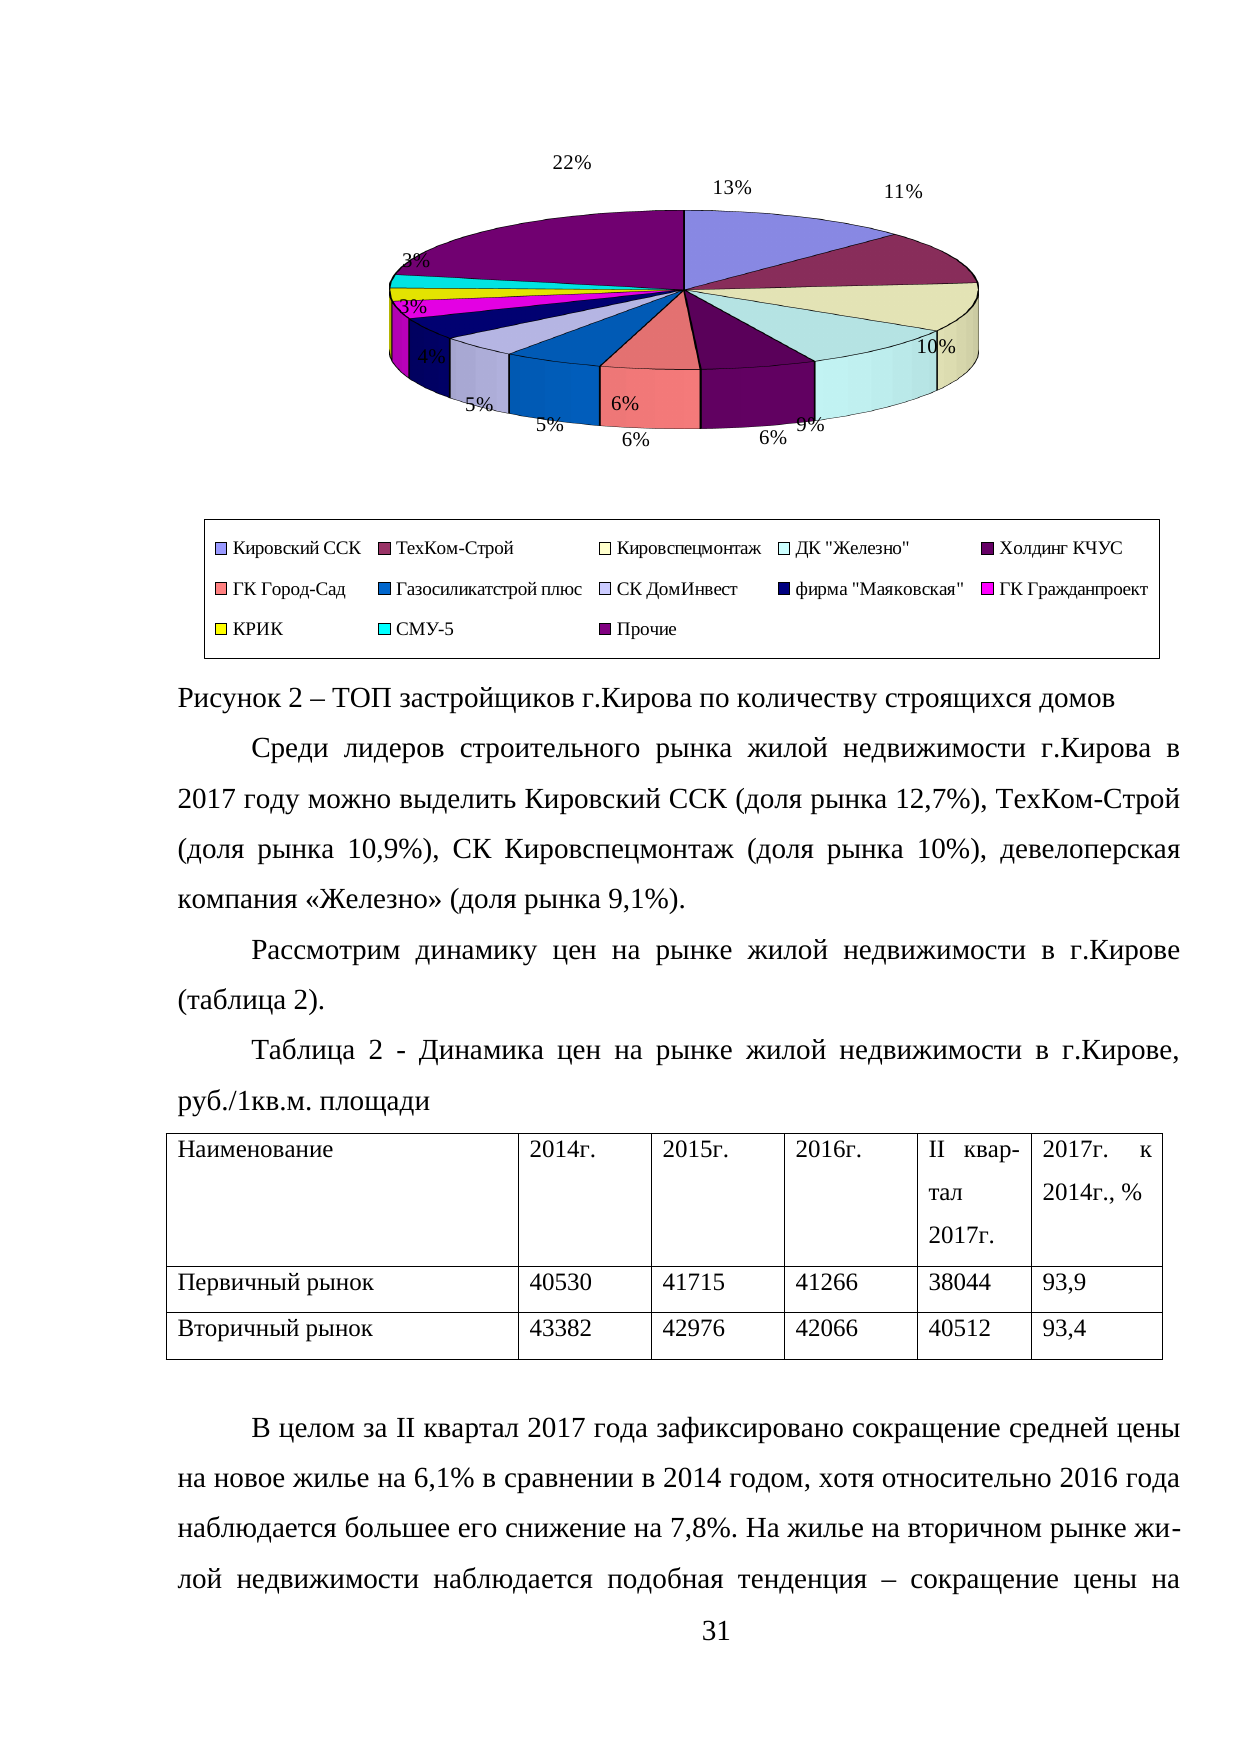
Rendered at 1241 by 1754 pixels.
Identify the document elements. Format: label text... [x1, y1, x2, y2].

table_cell 42976 [652, 1313, 784, 1359]
table_header Наименование [167, 1134, 518, 1266]
table_cell Вторичный рынок [167, 1313, 518, 1359]
table_cell 41266 [785, 1267, 917, 1312]
text Среди лидеров строительного рынка жилой недвижимости г.Кирова в 2017 году можно выделить Кировский ССК (доля рынка 12,7%), ТехКом-Строй (доля рынка 10,9%), СК Кировспецмонтаж (доля рынка 10%), девелоперская компания «Железно» (доля рынка 9,1%). [177, 731, 1181, 915]
table_cell 38044 [918, 1267, 1031, 1312]
text Рассмотрим динамику цен на рынке жилой недвижимости в г.Кирове (таблица 2). [177, 932, 1181, 1016]
text Таблица 2 - Динамика цен на рынке жилой недвижимости в г.Кирове, руб./1кв.м. площади [177, 1032, 1181, 1116]
table_header 2016г. [785, 1134, 917, 1266]
table_cell 41715 [652, 1267, 784, 1312]
table_header 2015г. [652, 1134, 784, 1266]
text Рисунок 2 – ТОП застройщиков г.Кирова по количеству строящихся домов [177, 118, 1181, 714]
table_cell 42066 [785, 1313, 917, 1359]
table_cell 43382 [519, 1313, 651, 1359]
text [177, 1410, 1181, 1594]
table_cell 93,9 [1032, 1267, 1162, 1312]
table_cell 40530 [519, 1267, 651, 1312]
table_cell 40512 [918, 1313, 1031, 1359]
table_cell 93,4 [1032, 1313, 1162, 1359]
table_header 2014г. [519, 1134, 651, 1266]
table_header II квартал 2017г. [918, 1134, 1031, 1266]
table_cell Первичный рынок [167, 1267, 518, 1312]
table_header 2017г. к 2014г., % [1032, 1134, 1162, 1266]
